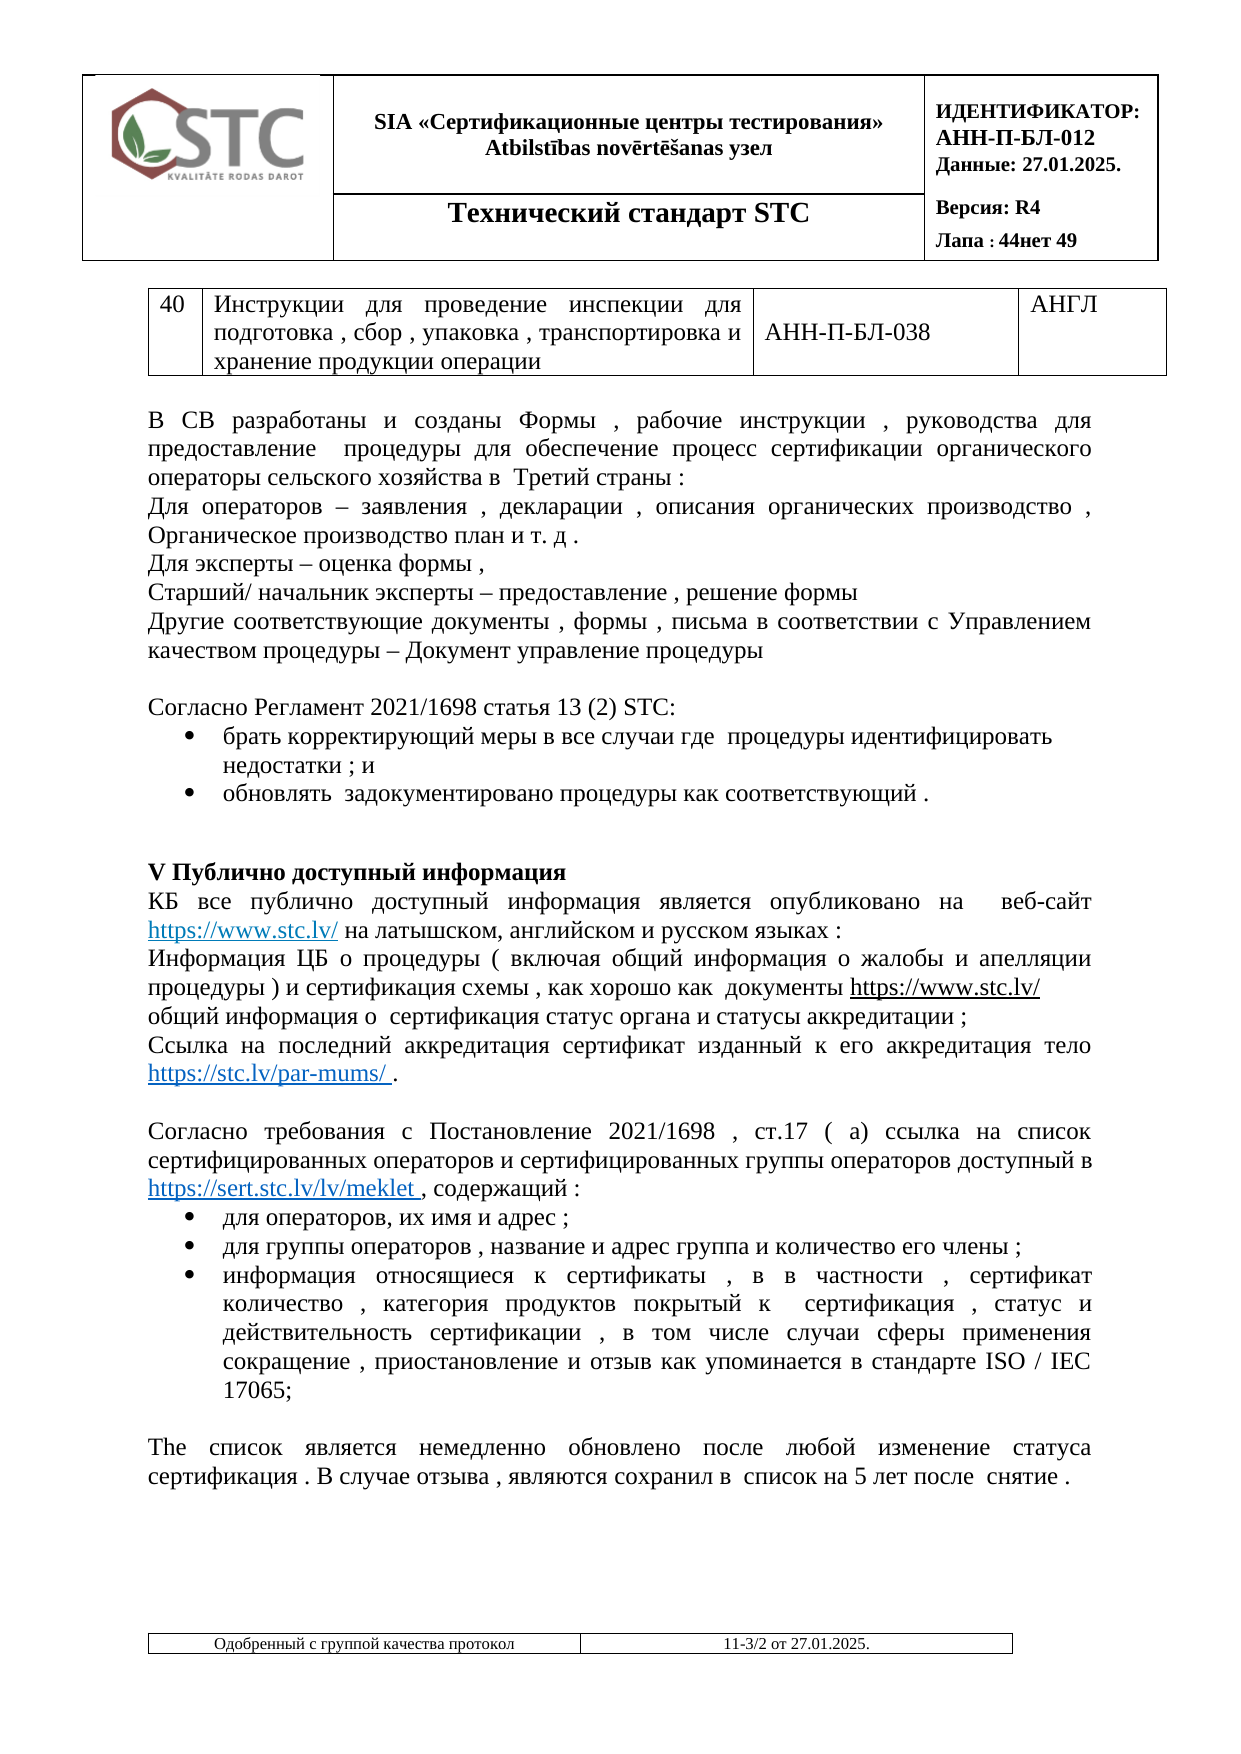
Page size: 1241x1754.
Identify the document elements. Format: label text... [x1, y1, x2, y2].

list информация относящиеся к​ сертификаты , в в частности , сертификат количество , категория продуктов​ покрытый к сертификация , статус и действительность сертификации , в том числе случаи сферы применения сокращение , приостановление и отзыв как упоминается в стандарте ISO / IEC 17065; [185, 1260, 1092, 1403]
picture [95, 75, 321, 197]
table_cell АНН-П-БЛ-038 [754, 289, 1018, 375]
text Для эксперты – оценка формы , [148, 548, 1092, 577]
list для операторов, их имя и адрес ; [185, 1202, 1092, 1231]
table_cell АНГЛ [1019, 289, 1166, 375]
text The список является немедленно обновлено после любой изменение статуса​​​ сертификация . В случае отзыва , являются​ сохранил в список на 5 лет после снятие . [148, 1432, 1092, 1490]
text Ссылка на​​ последний аккредитация сертификат изданный к его аккредитация тело https://stc.lv/par-mums/ . [148, 1030, 1092, 1087]
list брать корректирующий меры в все случаи где процедуры идентифицировать недостатки ; и [185, 721, 1092, 778]
text Старший/ начальник эксперты – предоставление , решение формы [148, 577, 1092, 606]
text общий информация о сертификация статус органа и статусы аккредитации ; [148, 1001, 1092, 1030]
text Информация ЦБ о процедуры ( включая общий информация о жалобы и апелляции процедуры ) и сертификация схемы , как хорошо как документы https://www.stc.lv/ [148, 943, 1092, 1001]
table_cell 40 [149, 289, 202, 375]
text Согласно требования с Постановление 2021/1698 , ст.17 ( а) ссылка на список сертифицированных операторов и сертифицированных группы операторов​ доступный в https://sert.stc.lv/lv/meklet , содержащий : [148, 1116, 1092, 1202]
text Согласно Регламент 2021/1698 статья 13 (2) STC: [148, 692, 1092, 721]
list обновлять задокументировано процедуры как соответствующий . [185, 778, 1092, 807]
text Другие соответствующие документы , формы , письма в соответствии с Управлением качеством процедуры – Документ управление процедуры [148, 606, 1092, 663]
text Для операторов – заявления , декларации , описания органических производство , Органическое производство план и т. д . [148, 491, 1092, 548]
text КБ все публично доступный информация является опубликовано на веб-сайт https://www.stc.lv/ на латышском, английском и русском языках : [148, 886, 1092, 943]
list для группы операторов , название и адрес​​ группа и​ количество его​ члены ; [185, 1231, 1092, 1260]
table_cell Инструкции для проведение инспекции для подготовка , сбор , упаковка , транспортировка и хранение продукции операции [203, 289, 753, 375]
subtitle V Публично доступный информация [148, 857, 1092, 886]
text В CB разработаны и созданы Формы , рабочие инструкции , руководства для предоставление процедуры для обеспечение процесс сертификации органического операторы сельского хозяйства в Третий страны : [148, 405, 1092, 491]
